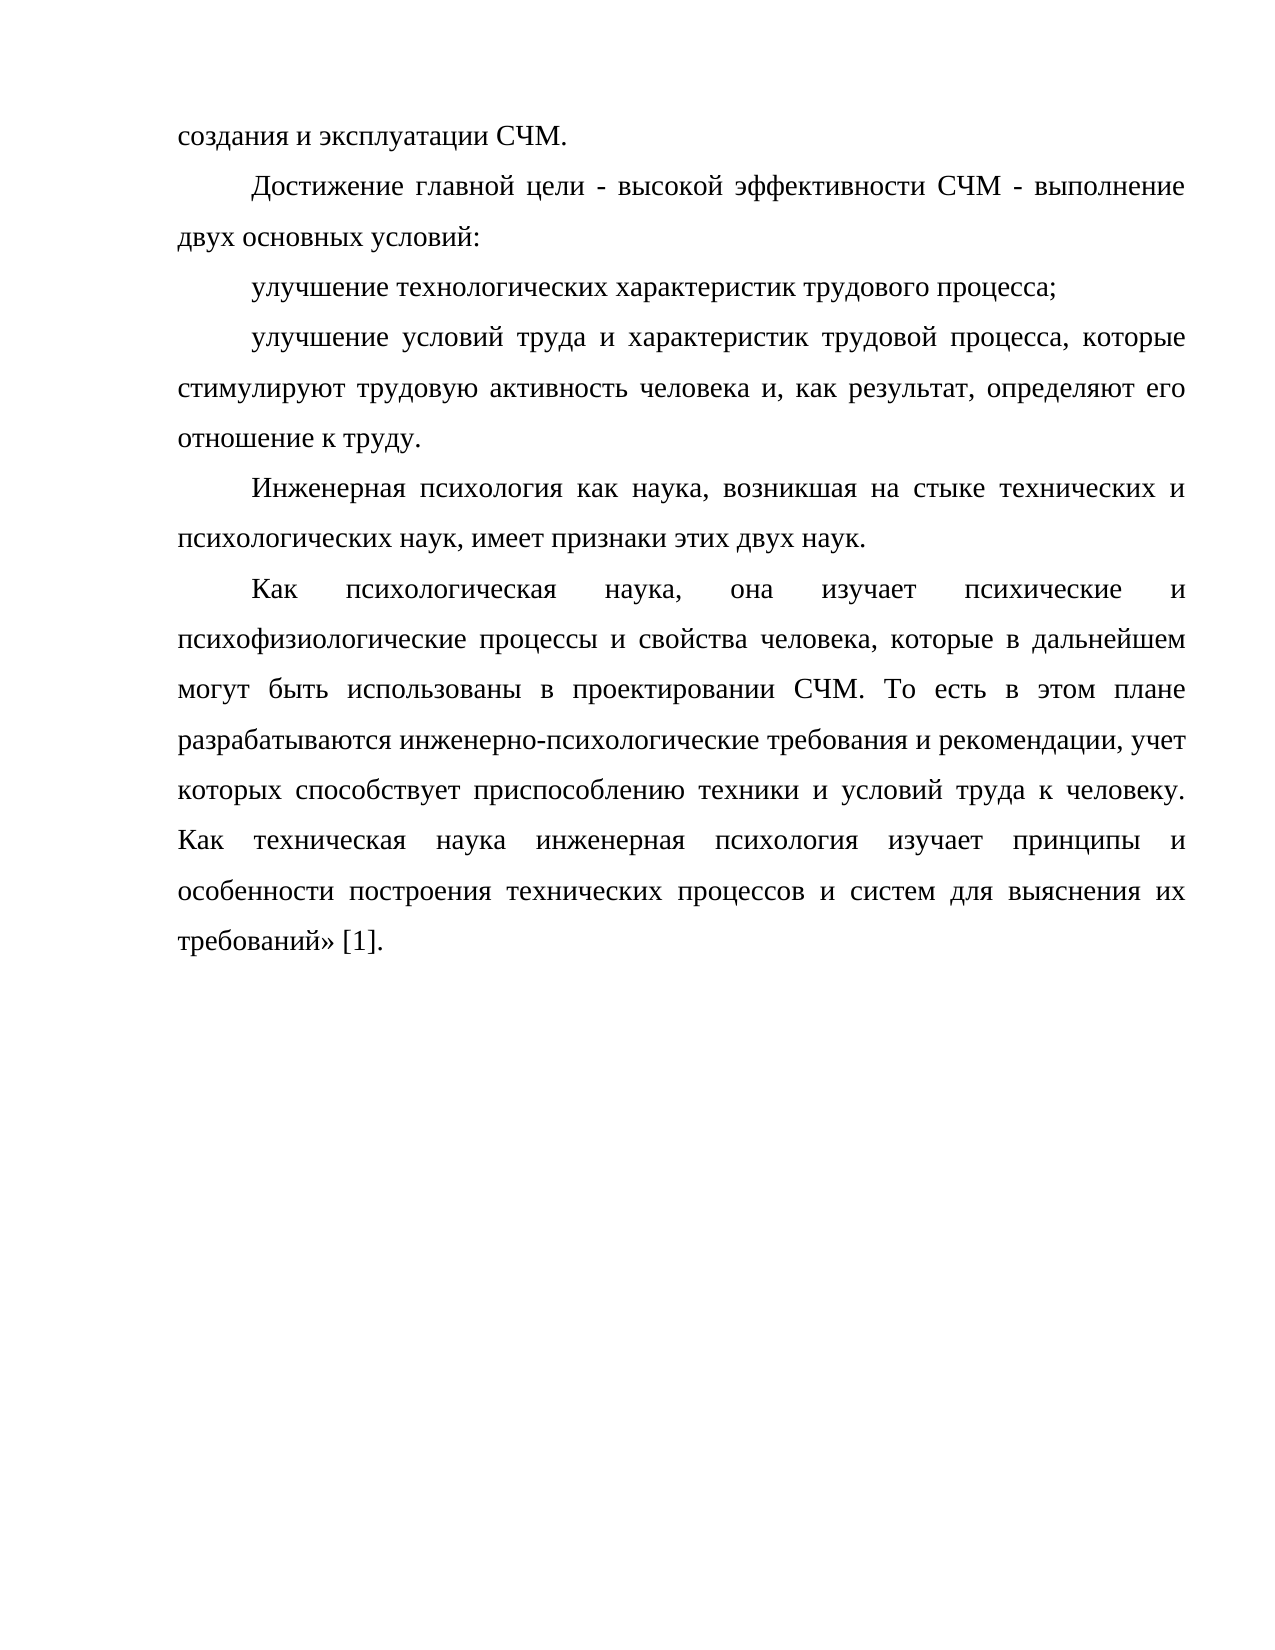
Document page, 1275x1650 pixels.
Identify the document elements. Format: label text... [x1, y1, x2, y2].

text улучшение условий труда и характеристик трудовой процесса, которые стимулируют трудовую активность человека и, как результат, определяют его отношение к труду. [177, 319, 1186, 453]
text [177, 118, 1186, 152]
text Достижение главной цели - высокой эффективности СЧМ - выполнение двух основных условий: [177, 168, 1186, 252]
text улучшение технологических характеристик трудового процесса; [177, 269, 1186, 303]
text Инженерная психология как наука, возникшая на стыке технических и психологических наук, имеет признаки этих двух наук. [177, 470, 1186, 554]
text Как психологическая наука, она изучает психические и психофизиологические процессы и свойства человека, которые в дальнейшем могут быть использованы в проектировании СЧМ. То есть в этом плане разрабатываются инженерно-психологические требования и рекомендации, учет которых способствует приспособлению техники и условий труда к человеку. Как техническая наука инженерная психология изучает принципы и особенности построения технических процессов и систем для выяснения их требований» [1]. [177, 571, 1186, 957]
